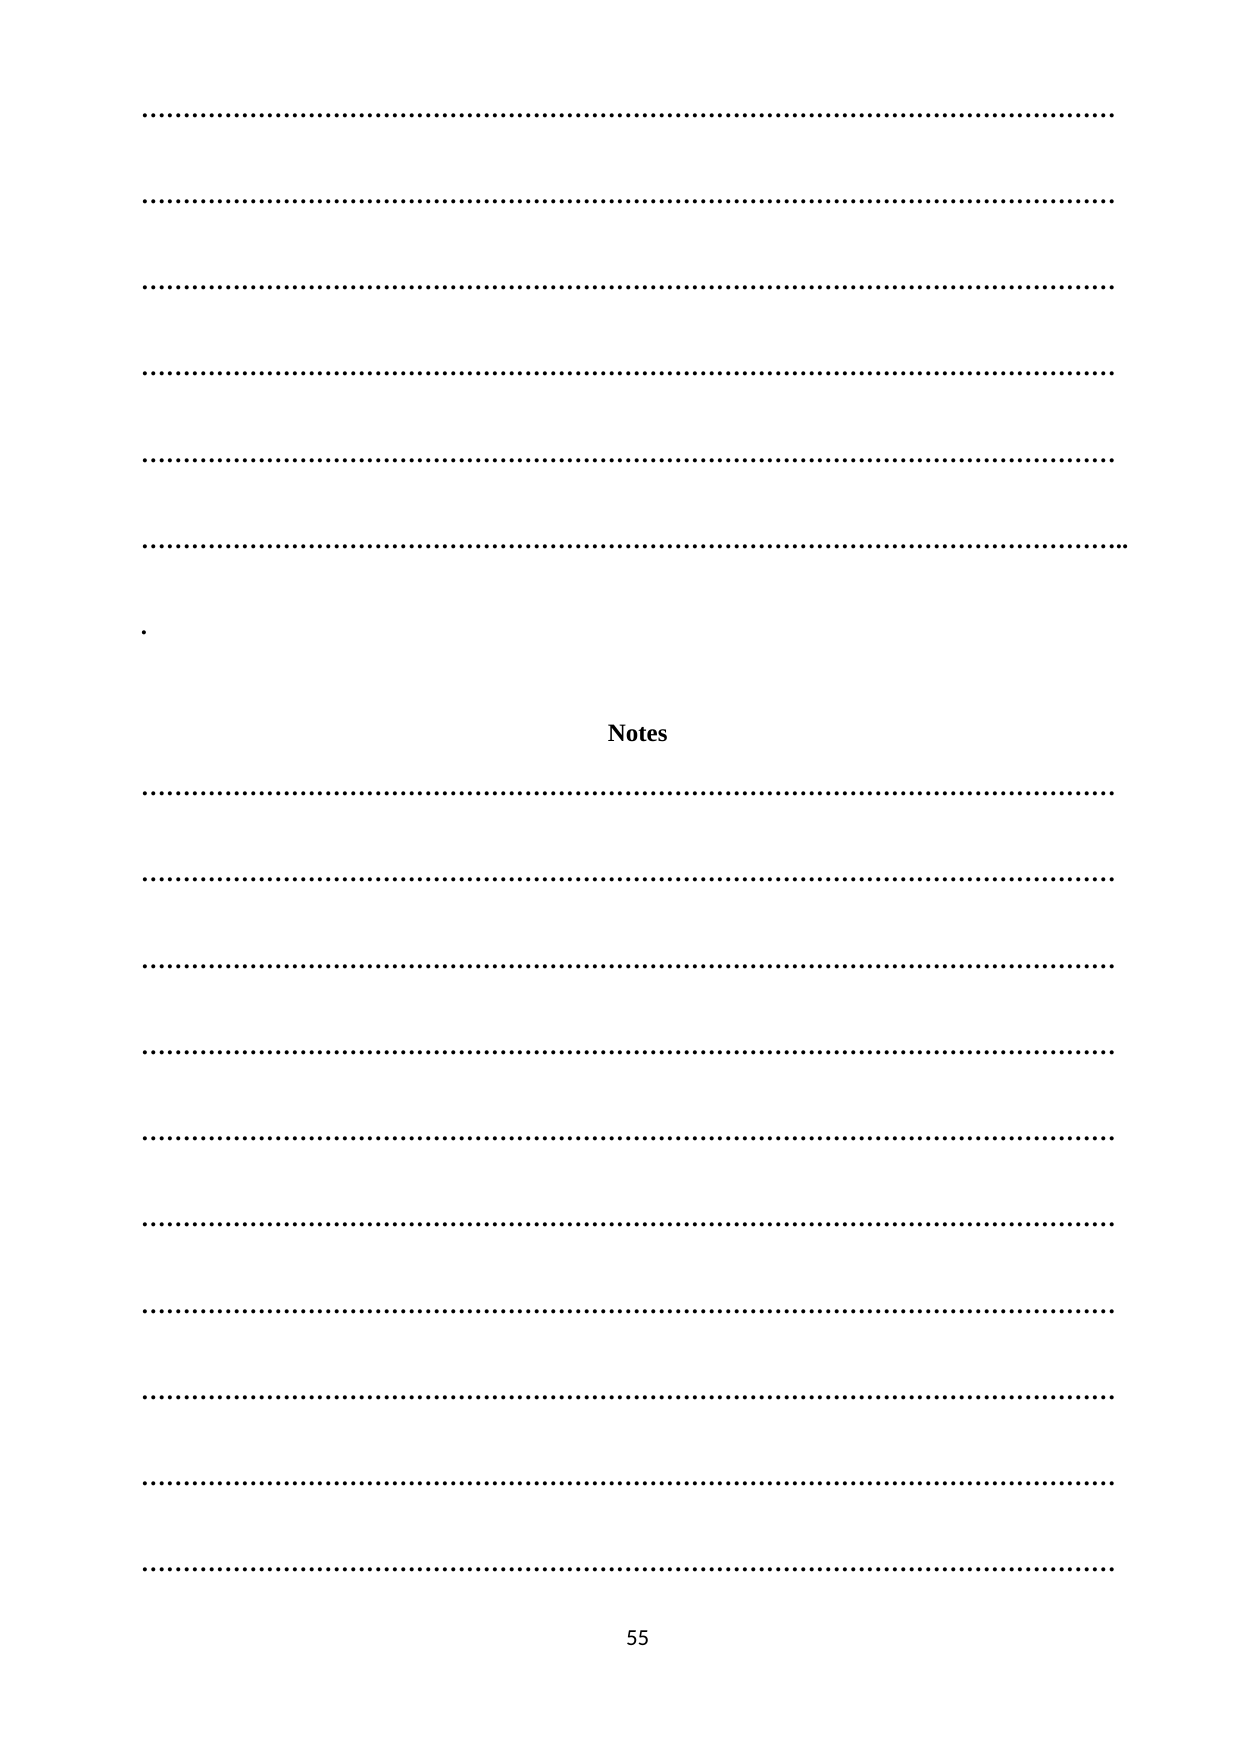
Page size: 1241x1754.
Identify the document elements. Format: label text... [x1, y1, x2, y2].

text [141, 772, 1134, 1577]
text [141, 94, 1134, 640]
text Notes [141, 718, 1134, 747]
